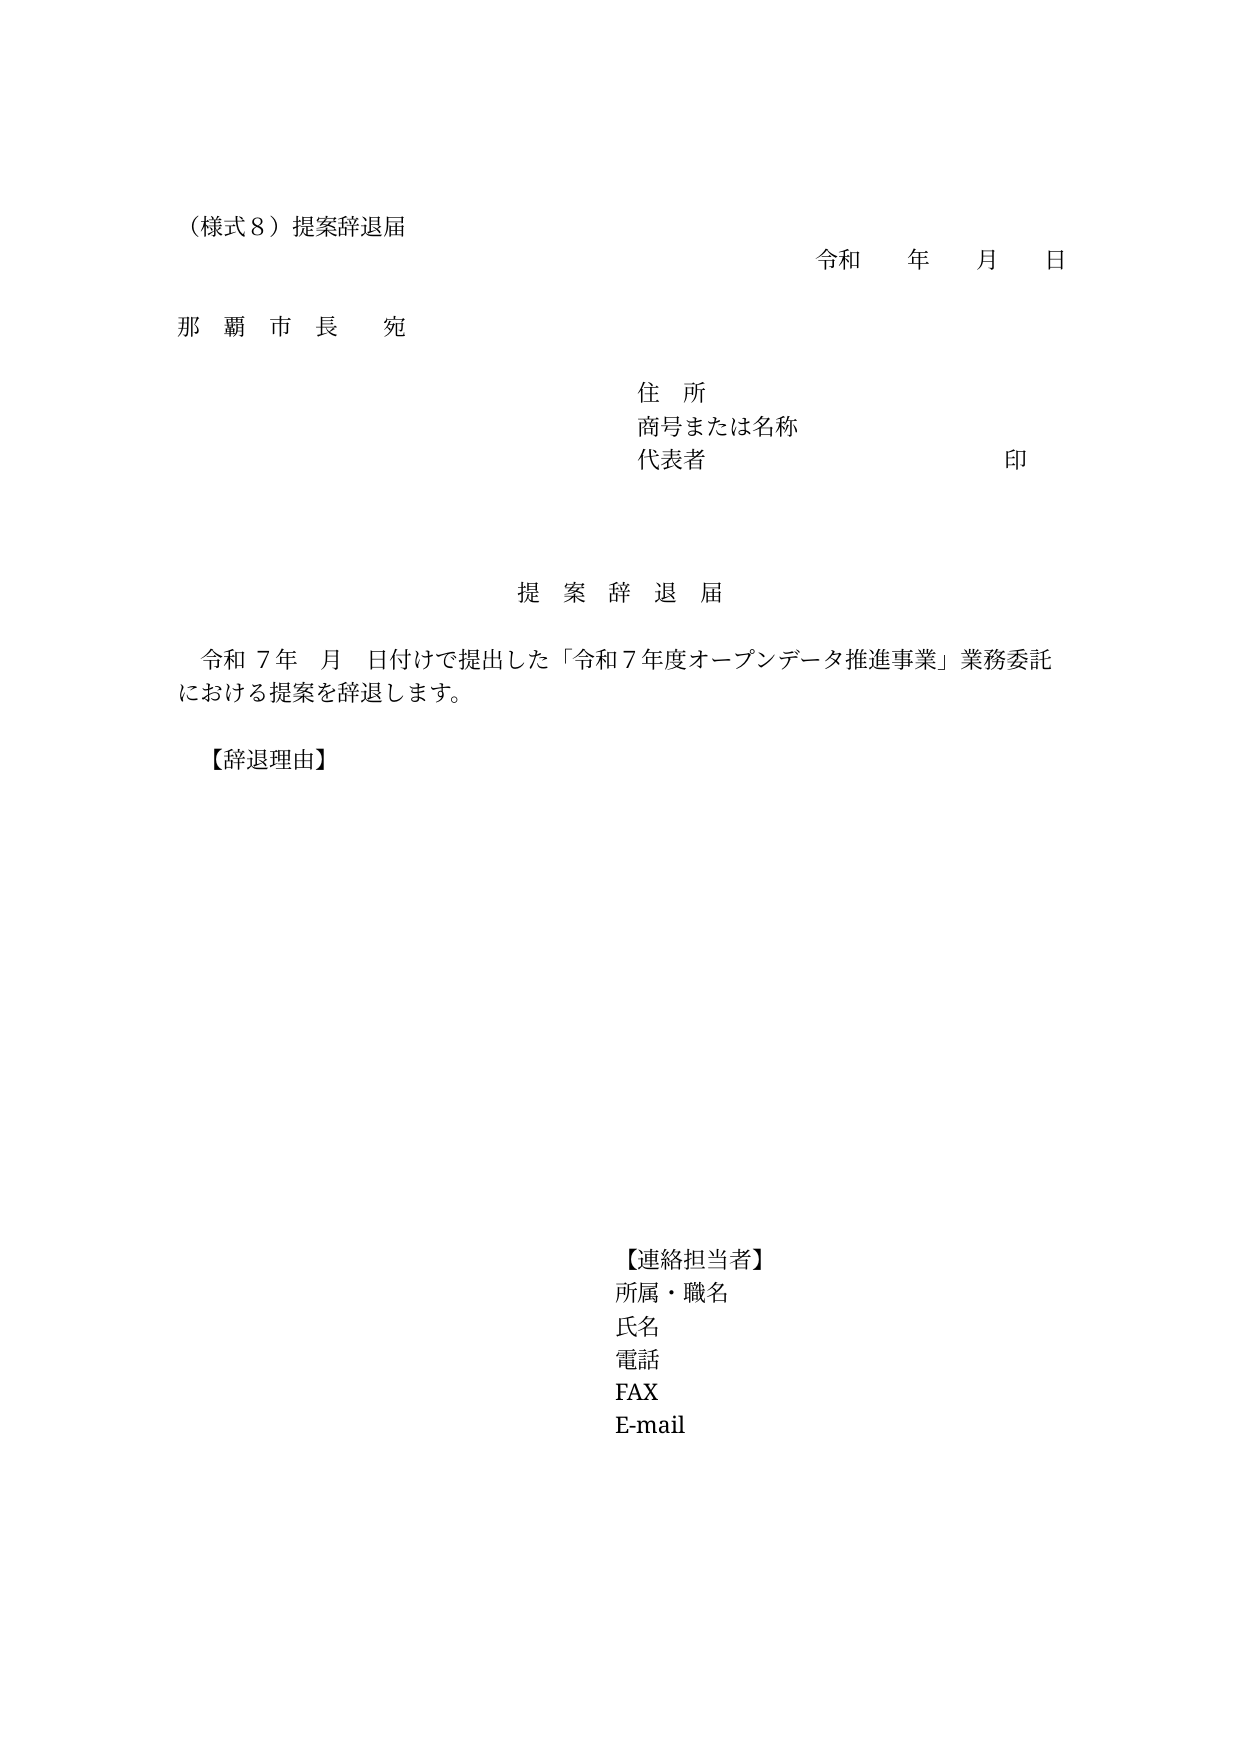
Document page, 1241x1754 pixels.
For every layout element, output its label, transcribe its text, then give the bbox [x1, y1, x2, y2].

text 【辞退理由】 [177, 742, 1063, 775]
text 電話 [594, 1342, 971, 1375]
text FAX [594, 1375, 971, 1408]
text 代表者 印 [177, 442, 1063, 475]
text 氏名 [594, 1308, 971, 1342]
text 住 所 [177, 375, 1063, 408]
text 所属・職名 [594, 1275, 971, 1308]
text 商号または名称 [177, 408, 1063, 442]
text E-mail [594, 1408, 971, 1442]
text （様式８）提案辞退届 [177, 208, 1063, 242]
text 提 案 辞 退 届 [177, 575, 1063, 608]
text 令和 ７年 月 日付けで提出した「令和７年度オープンデータ推進事業」業務委託における提案を辞退します。 [177, 642, 1063, 708]
text 【連絡担当者】 [594, 1242, 971, 1275]
text 那 覇 市 長 宛 [177, 308, 1063, 342]
text 令和 年 月 日 [177, 242, 1067, 275]
